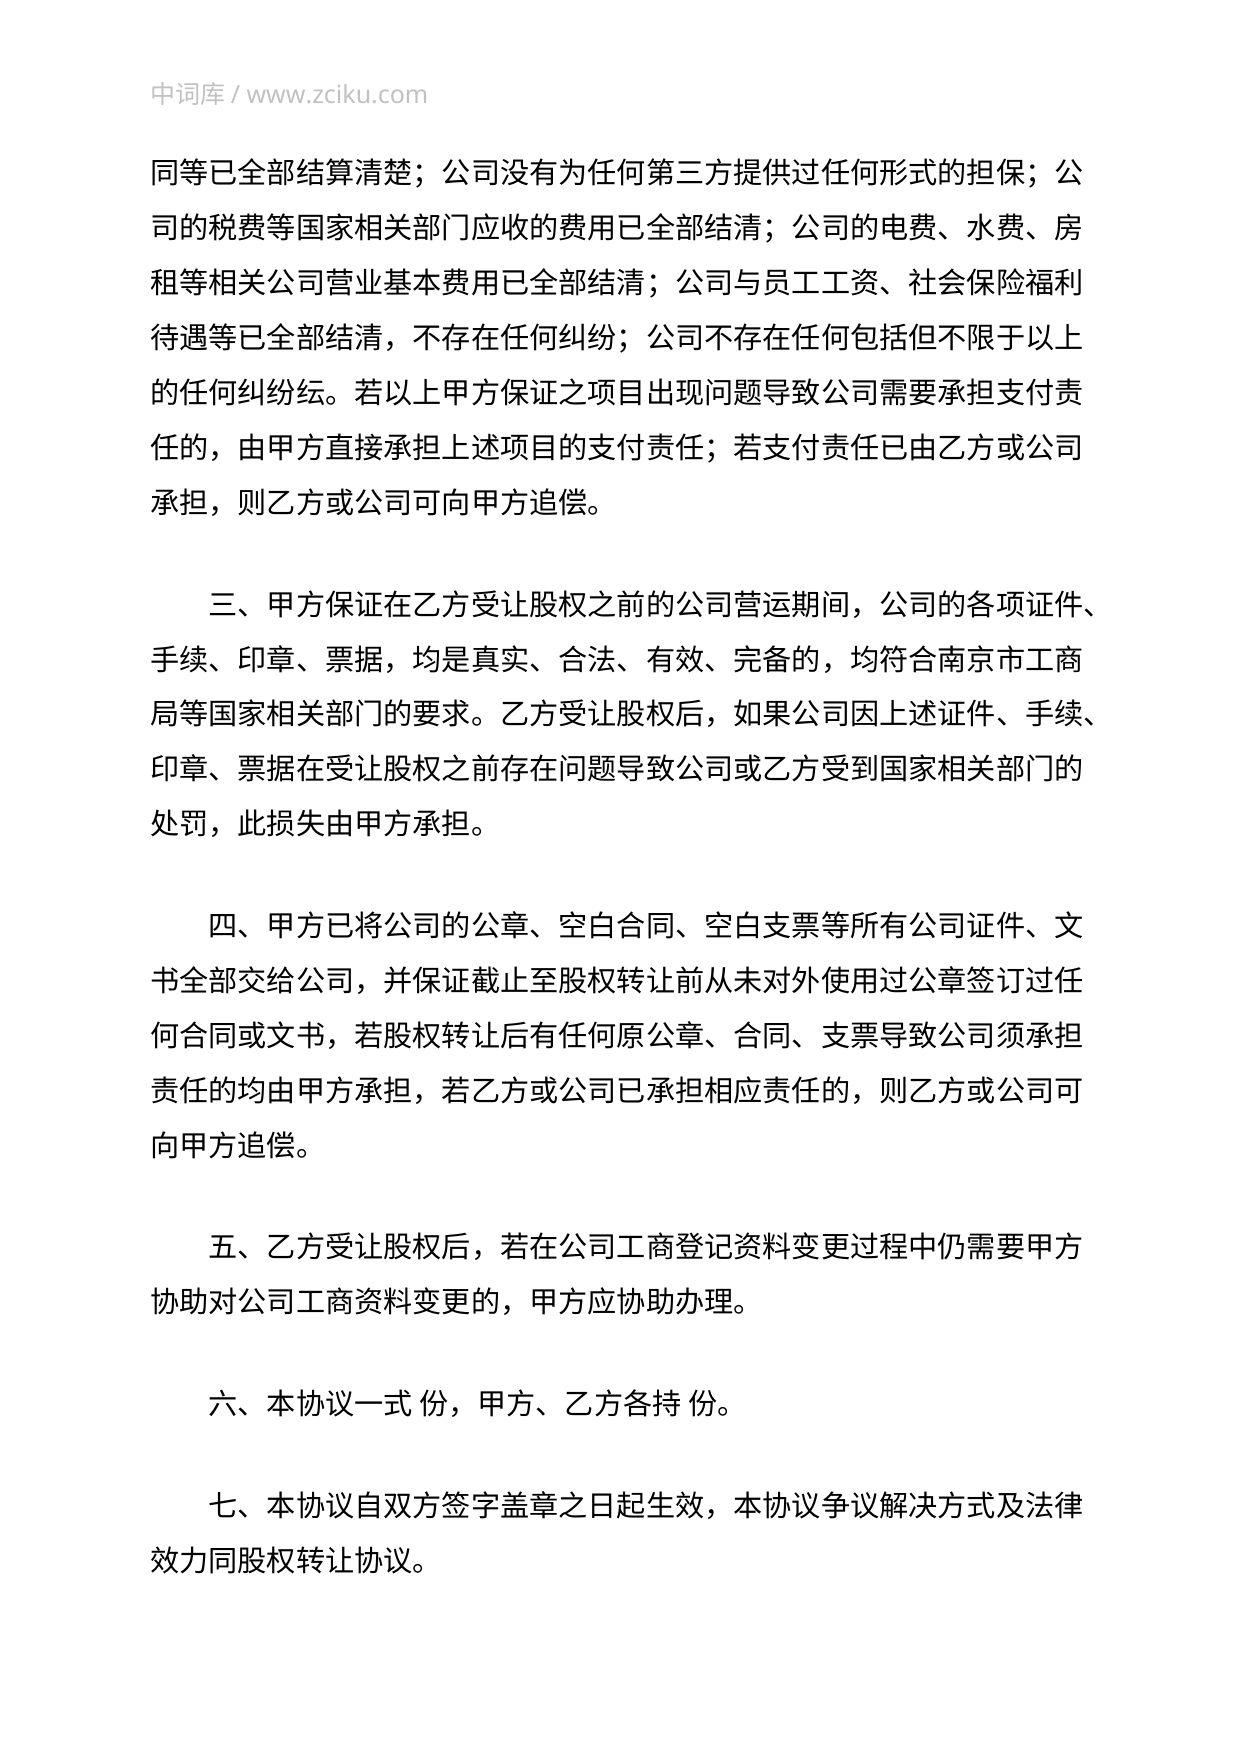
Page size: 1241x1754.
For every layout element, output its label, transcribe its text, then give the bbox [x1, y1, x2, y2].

text 三、甲方保证在乙方受让股权之前的公司营运期间，公司的各项证件、手续、印章、票据，均是真实、合法、有效、完备的，均符合南京市工商局等国家相关部门的要求。乙方受让股权后，如果公司因上述证件、手续、印章、票据在受让股权之前存在问题导致公司或乙方受到国家相关部门的处罚，此损失由甲方承担。 [150, 581, 1090, 843]
text 六、本协议一式 份，甲方、乙方各持 份。 [150, 1381, 1090, 1423]
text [150, 150, 1090, 522]
text 四、甲方已将公司的公章、空白合同、空白支票等所有公司证件、文书全部交给公司，并保证截止至股权转让前从未对外使用过公章签订过任何合同或文书，若股权转让后有任何原公章、合同、支票导致公司须承担责任的均由甲方承担，若乙方或公司已承担相应责任的，则乙方或公司可向甲方追偿。 [150, 902, 1090, 1164]
text 五、乙方受让股权后，若在公司工商登记资料变更过程中仍需要甲方协助对公司工商资料变更的，甲方应协助办理。 [150, 1224, 1090, 1321]
text 七、本协议自双方签字盖章之日起生效，本协议争议解决方式及法律效力同股权转让协议。 [150, 1482, 1090, 1579]
